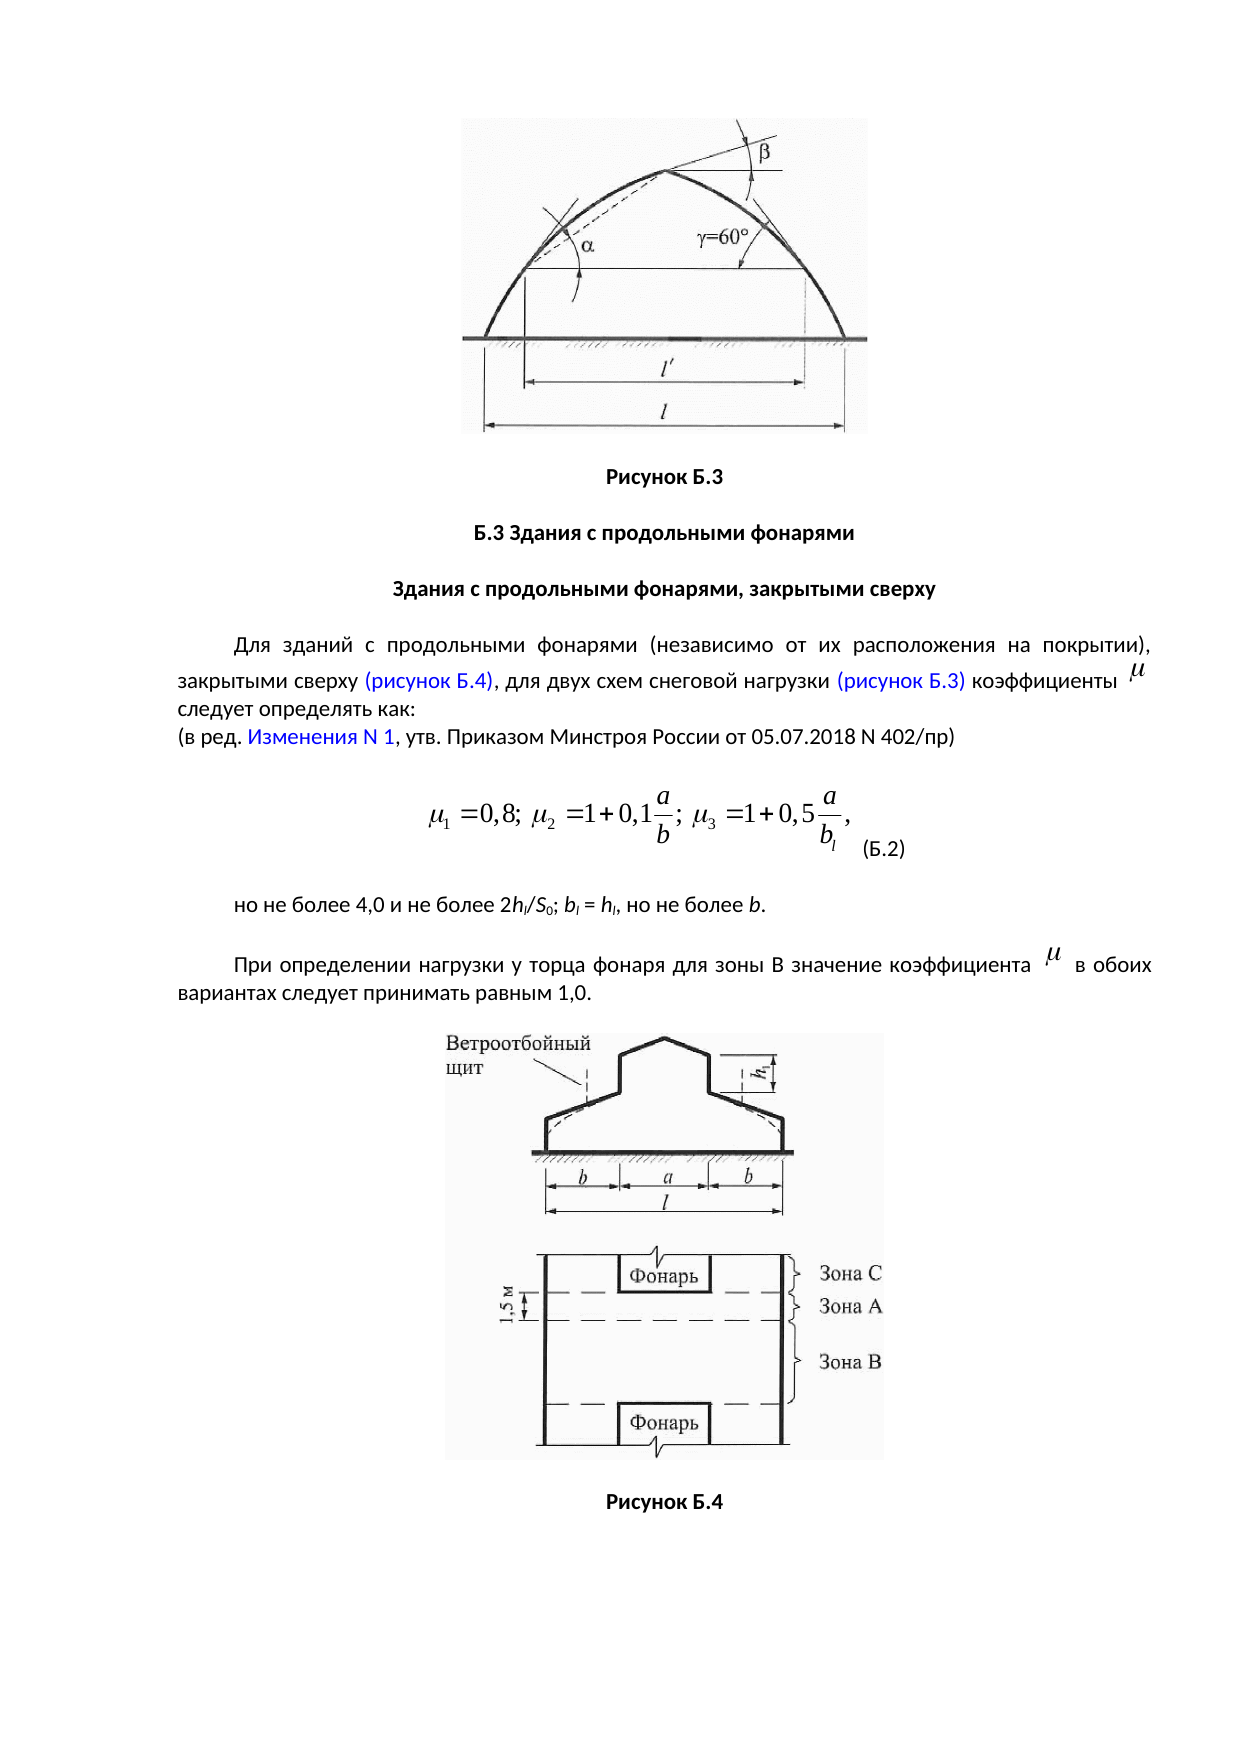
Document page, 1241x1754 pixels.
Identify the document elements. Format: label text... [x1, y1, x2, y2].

title Б.3 Здания с продольными фонарями [177, 518, 1152, 546]
text Для зданий с продольными фонарями (независимо от их расположения на покрытии), закрытыми сверху (рисунок Б.4), для двух схем снеговой нагрузки (рисунок Б.3) коэффициенты следует определять как: [177, 630, 1152, 722]
picture [461, 118, 868, 434]
text но не более 4,0 и не более 2hl/S0; bl = hl, но не более b. [177, 891, 1152, 919]
text Рисунок Б.4 [177, 1487, 1152, 1515]
text Рисунок Б.3 [177, 462, 1152, 490]
text Здания с продольными фонарями, закрытыми сверху [177, 574, 1152, 602]
text При определении нагрузки у торца фонаря для зоны B значение коэффициента в обоих вариантах следует принимать равным 1,0. [177, 942, 1152, 1006]
text (в ред. Изменения N 1, утв. Приказом Минстроя России от 05.07.2018 N 402/пр) [177, 722, 1152, 750]
text (Б.2) [177, 778, 1152, 863]
picture [445, 1033, 884, 1460]
